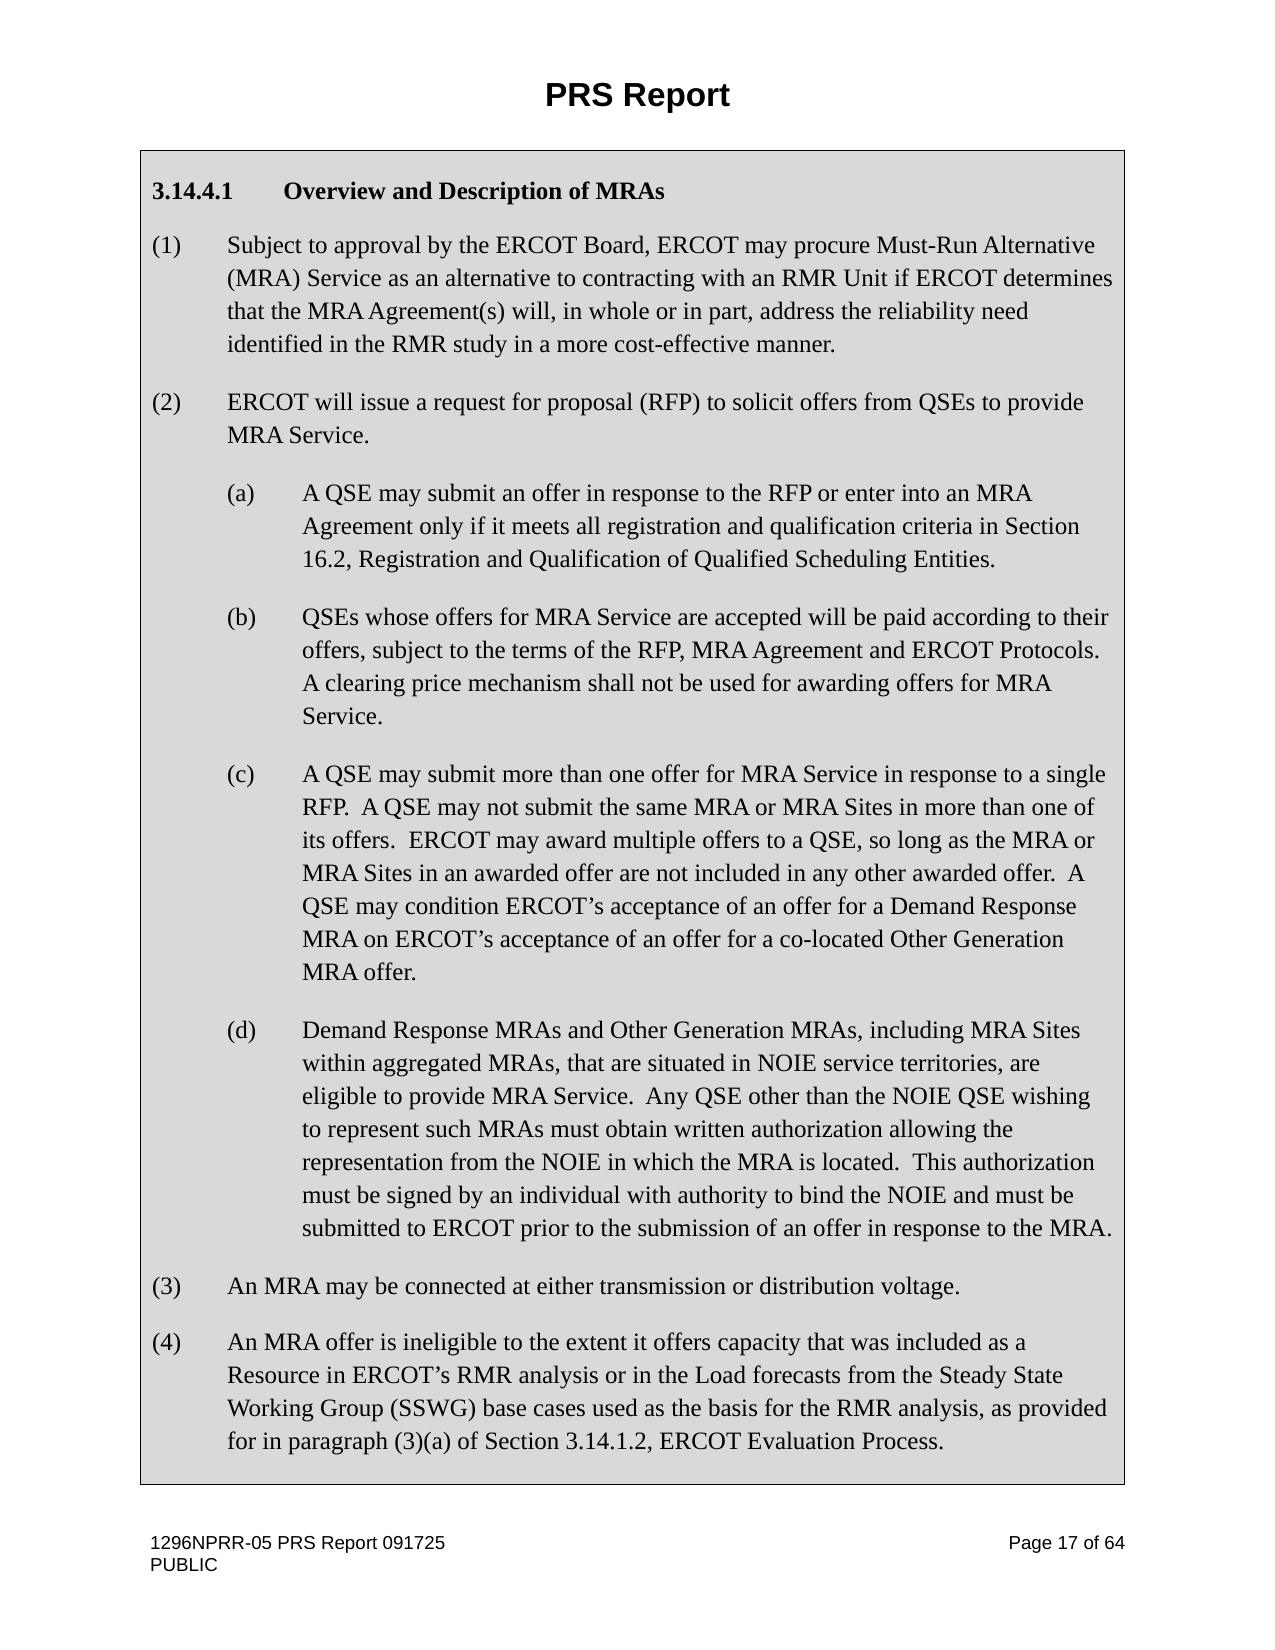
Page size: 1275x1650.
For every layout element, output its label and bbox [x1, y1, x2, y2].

table_header [141, 151, 1124, 1484]
